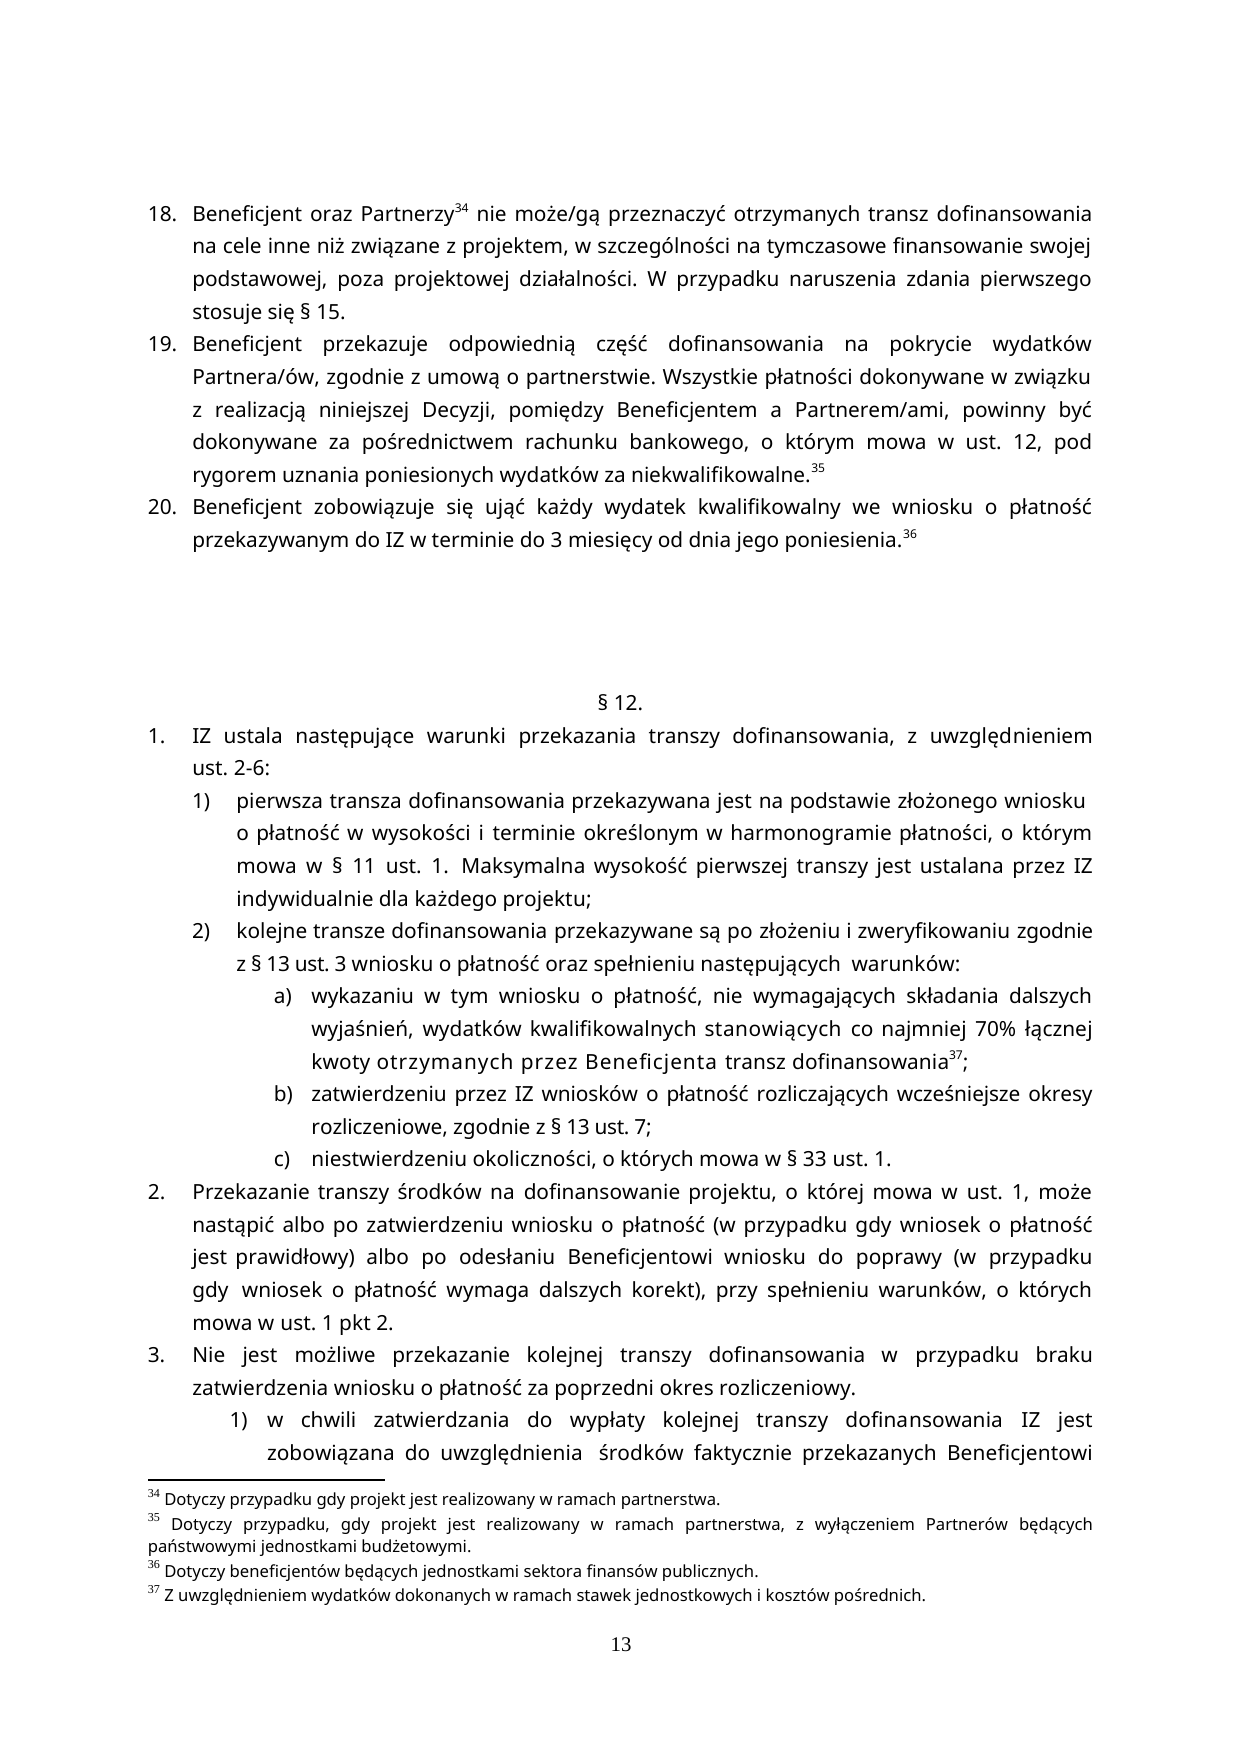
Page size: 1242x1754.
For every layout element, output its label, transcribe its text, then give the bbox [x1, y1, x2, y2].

list Nie jest możliwe przekazanie kolejnej transzy dofinansowania w przypadku braku zatwierdzenia wniosku o płatność za poprzedni okres rozliczeniowy. [148, 1340, 1093, 1401]
list Beneficjent zobowiązuje się ująć każdy wydatek kwalifikowalny we wniosku o płatność przekazywanym do IZ w terminie do 3 miesięcy od dnia jego poniesienia. [148, 492, 1093, 553]
list IZ ustala następujące warunki przekazania transzy dofinansowania, z uwzględnieniem ust. 2-6: [148, 721, 1093, 782]
list zatwierdzeniu przez IZ wniosków o płatność rozliczających wcześniejsze okresy rozliczeniowe, zgodnie z § 13 ust. 7; [274, 1079, 1093, 1140]
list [229, 1405, 1093, 1466]
text 2) kolejne transze dofinansowania przekazywane są po złożeniu i zweryfikowaniu zgodnie z § 13 ust. 3 wniosku o płatność oraz spełnieniu następujących warunków: [192, 916, 1093, 977]
list wykazaniu w tym wniosku o płatność, nie wymagających składania dalszych wyjaśnień, wydatków kwalifikowalnych stanowiących co najmniej 70% łącznej kwoty otrzymanych przez Beneficjenta transz dofinansowania; [274, 982, 1093, 1075]
text 1) pierwsza transza dofinansowania przekazywana jest na podstawie złożonego wniosku o płatność w wysokości i terminie określonym w harmonogramie płatności, o którym mowa w § 11 ust. 1. Maksymalna wysokość pierwszej transzy jest ustalana przez IZ indywidualnie dla każdego projektu; [192, 786, 1093, 912]
text § 12. [148, 688, 1093, 717]
list niestwierdzeniu okoliczności, o których mowa w § 33 ust. 1. [274, 1144, 1093, 1173]
list Beneficjent przekazuje odpowiednią część dofinansowania na pokrycie wydatków Partnera/ów, zgodnie z umową o partnerstwie. Wszystkie płatności dokonywane w związku z realizacją niniejszej Decyzji, pomiędzy Beneficjentem a Partnerem/ami, powinny być dokonywane za pośrednictwem rachunku bankowego, o którym mowa w ust. 12, pod rygorem uznania poniesionych wydatków za niekwalifikowalne. [148, 329, 1093, 488]
list Beneficjent oraz Partnerzy nie może/gą przeznaczyć otrzymanych transz dofinansowania na cele inne niż związane z projektem, w szczególności na tymczasowe finansowanie swojej podstawowej, poza projektowej działalności. W przypadku naruszenia zdania pierwszego stosuje się § 15. [148, 199, 1093, 325]
list Przekazanie transzy środków na dofinansowanie projektu, o której mowa w ust. 1, może nastąpić albo po zatwierdzeniu wniosku o płatność (w przypadku gdy wniosek o płatność jest prawidłowy) albo po odesłaniu Beneficjentowi wniosku do poprawy (w przypadku gdy wniosek o płatność wymaga dalszych korekt), przy spełnieniu warunków, o których mowa w ust. 1 pkt 2. [148, 1177, 1093, 1336]
